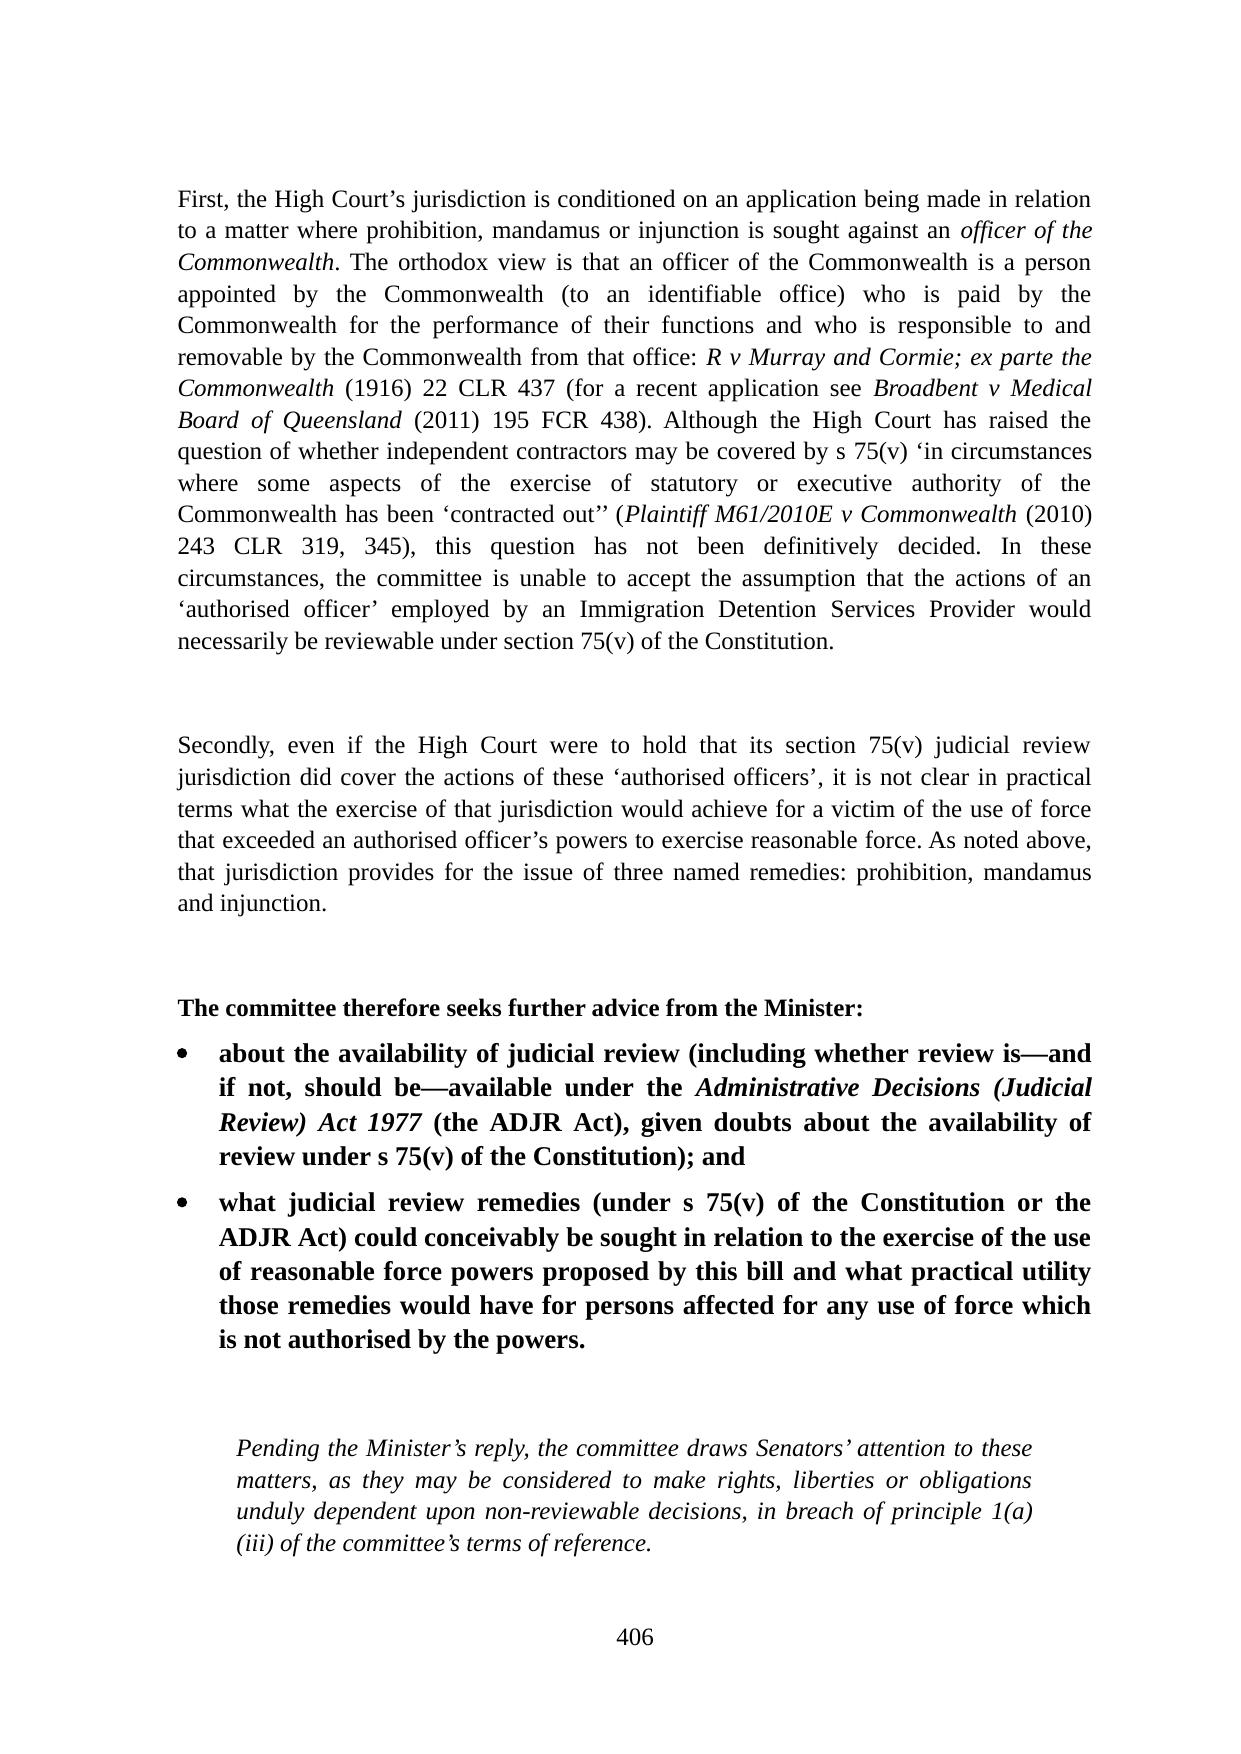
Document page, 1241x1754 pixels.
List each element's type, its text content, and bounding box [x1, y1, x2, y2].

text The committee therefore seeks further advice from the Minister: [177, 993, 1092, 1022]
text about the availability of judicial review (including whether review is—and if not, should be—available under the Administrative Decisions (Judicial Review) Act 1977 (the ADJR Act), given doubts about the availability of review under s 75(v) of the Constitution); and [177, 1037, 1092, 1171]
text Secondly, even if the High Court were to hold that its section 75(v) judicial review jurisdiction did cover the actions of these ‘authorised officers’, it is not clear in practical terms what the exercise of that jurisdiction would achieve for a victim of the use of force that exceeded an authorised officer’s powers to exercise reasonable force. As noted above, that jurisdiction provides for the issue of three named remedies: prohibition, mandamus and injunction. [177, 731, 1092, 917]
text what judicial review remedies (under s 75(v) of the Constitution or the ADJR Act) could conceivably be sought in relation to the exercise of the use of reasonable force powers proposed by this bill and what practical utility those remedies would have for persons affected for any use of force which is not authorised by the powers. [177, 1187, 1092, 1354]
text First, the High Court’s jurisdiction is conditioned on an application being made in relation to a matter where prohibition, mandamus or injunction is sought against an officer of the Commonwealth. The orthodox view is that an officer of the Commonwealth is a person appointed by the Commonwealth (to an identifiable office) who is paid by the Commonwealth for the performance of their functions and who is responsible to and removable by the Commonwealth from that office: R v Murray and Cormie; ex parte the Commonwealth (1916) 22 CLR 437 (for a recent application see Broadbent v Medical Board of Queensland (2011) 195 FCR 438). Although the High Court has raised the question of whether independent contractors may be covered by s 75(v) ‘in circumstances where some aspects of the exercise of statutory or executive authority of the Commonwealth has been ‘contracted out’’ (Plaintiff M61/2010E v Commonwealth (2010) 243 CLR 319, 345), this question has not been definitively decided. In these circumstances, the committee is unable to accept the assumption that the actions of an ‘authorised officer’ employed by an Immigration Detention Services Provider would necessarily be reviewable under section 75(v) of the Constitution. [177, 184, 1092, 654]
text Pending the Minister’s reply, the committee draws Senators’ attention to these matters, as they may be considered to make rights, liberties or obligations unduly dependent upon non-reviewable decisions, in breach of principle 1(a)(iii) of the committee’s terms of reference. [236, 1433, 1033, 1557]
